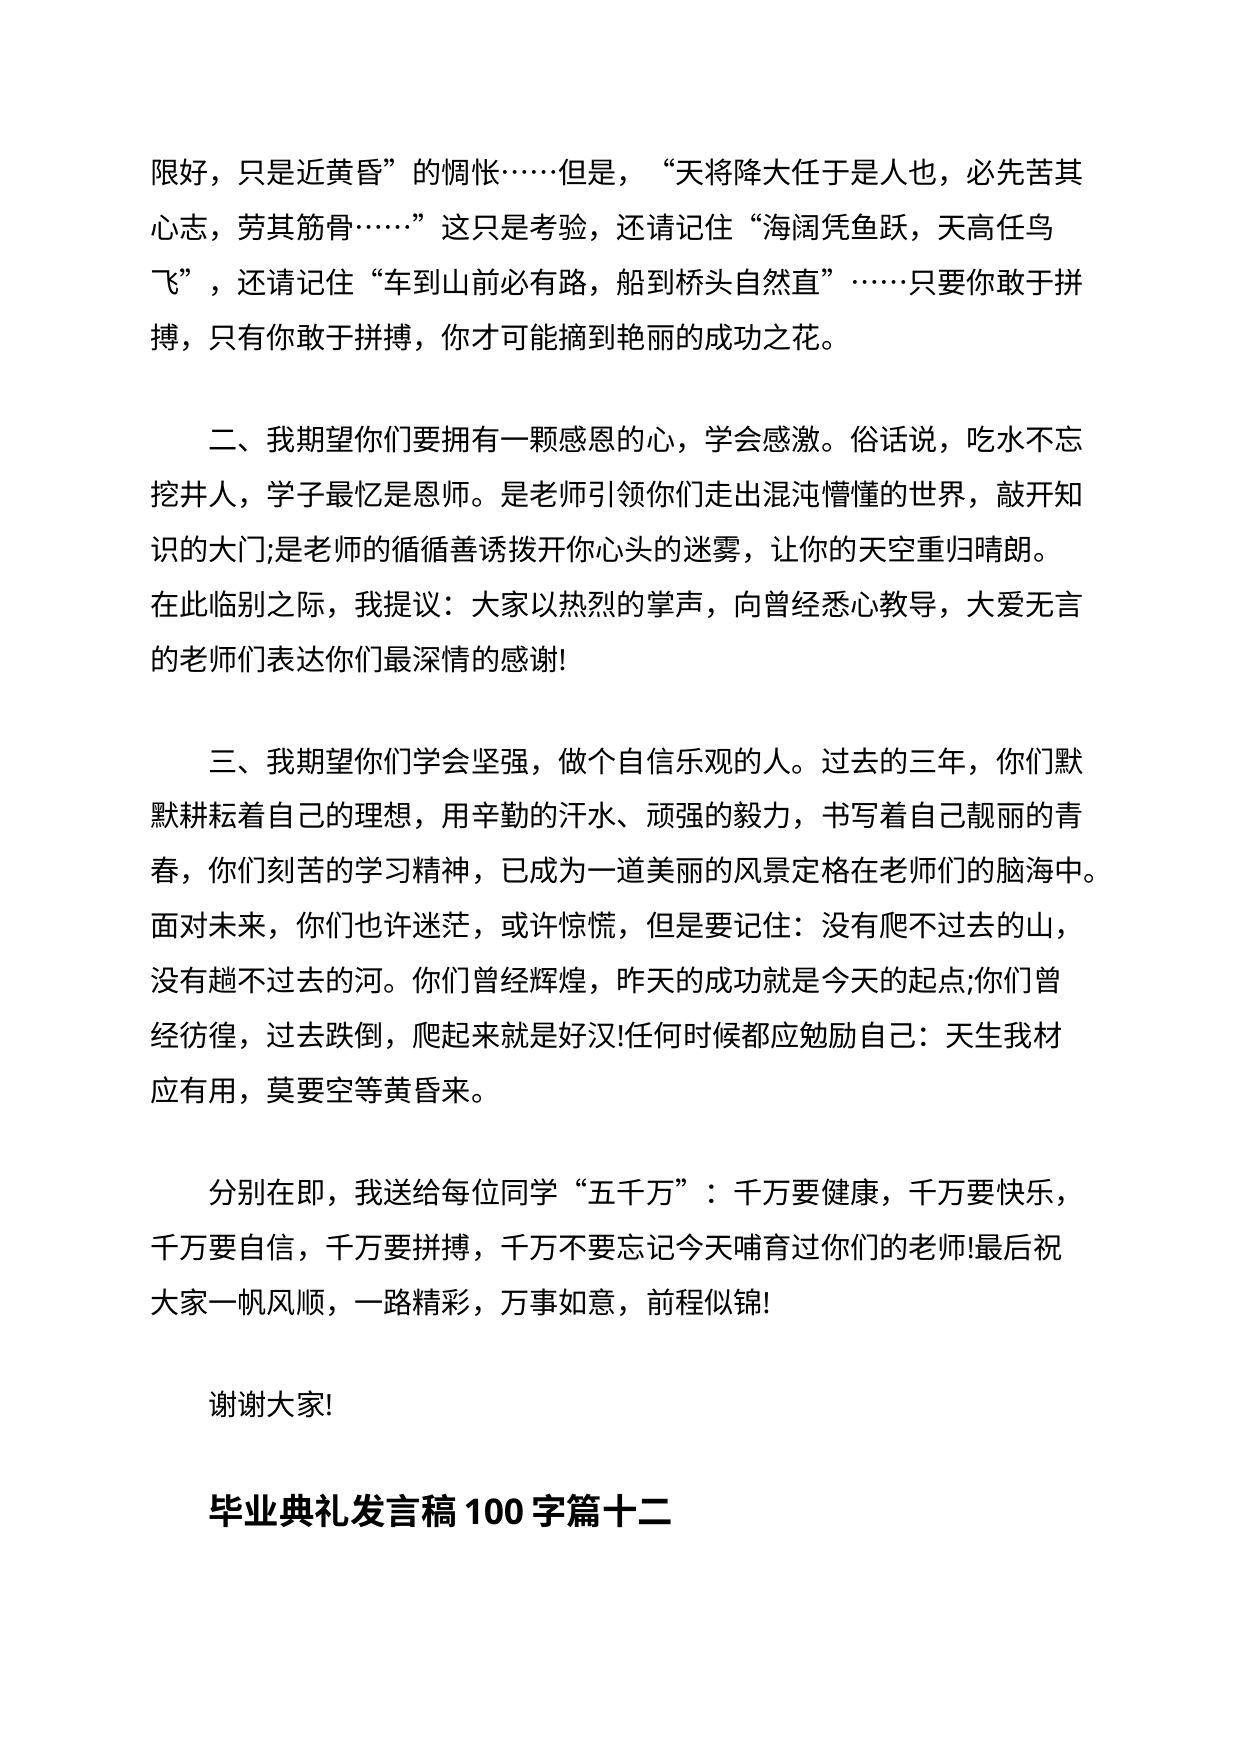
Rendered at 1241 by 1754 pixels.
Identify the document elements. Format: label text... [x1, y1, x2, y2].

text 三、我期望你们学会坚强，做个自信乐观的人。过去的三年，你们默默耕耘着自己的理想，用辛勤的汗水、顽强的毅力，书写着自己靓丽的青春，你们刻苦的学习精神，已成为一道美丽的风景定格在老师们的脑海中。面对未来，你们也许迷茫，或许惊慌，但是要记住：没有爬不过去的山，没有趟不过去的河。你们曾经辉煌，昨天的成功就是今天的起点;你们曾经彷徨，过去跌倒，爬起来就是好汉!任何时候都应勉励自己：天生我材应有用，莫要空等黄昏来。 [150, 738, 1090, 1110]
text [150, 150, 1090, 357]
text 二、我期望你们要拥有一颗感恩的心，学会感激。俗话说，吃水不忘挖井人，学子最忆是恩师。是老师引领你们走出混沌懵懂的世界，敲开知识的大门;是老师的循循善诱拨开你心头的迷雾，让你的天空重归晴朗。在此临别之际，我提议：大家以热烈的掌声，向曾经悉心教导，大爱无言的老师们表达你们最深情的感谢! [150, 416, 1090, 678]
text 毕业典礼发言稿100字篇十二 [150, 1483, 1090, 1535]
text 分别在即，我送给每位同学“五千万”：千万要健康，千万要快乐，千万要自信，千万要拼搏，千万不要忘记今天哺育过你们的老师!最后祝大家一帆风顺，一路精彩，万事如意，前程似锦! [150, 1169, 1090, 1322]
text 谢谢大家! [150, 1381, 1090, 1424]
